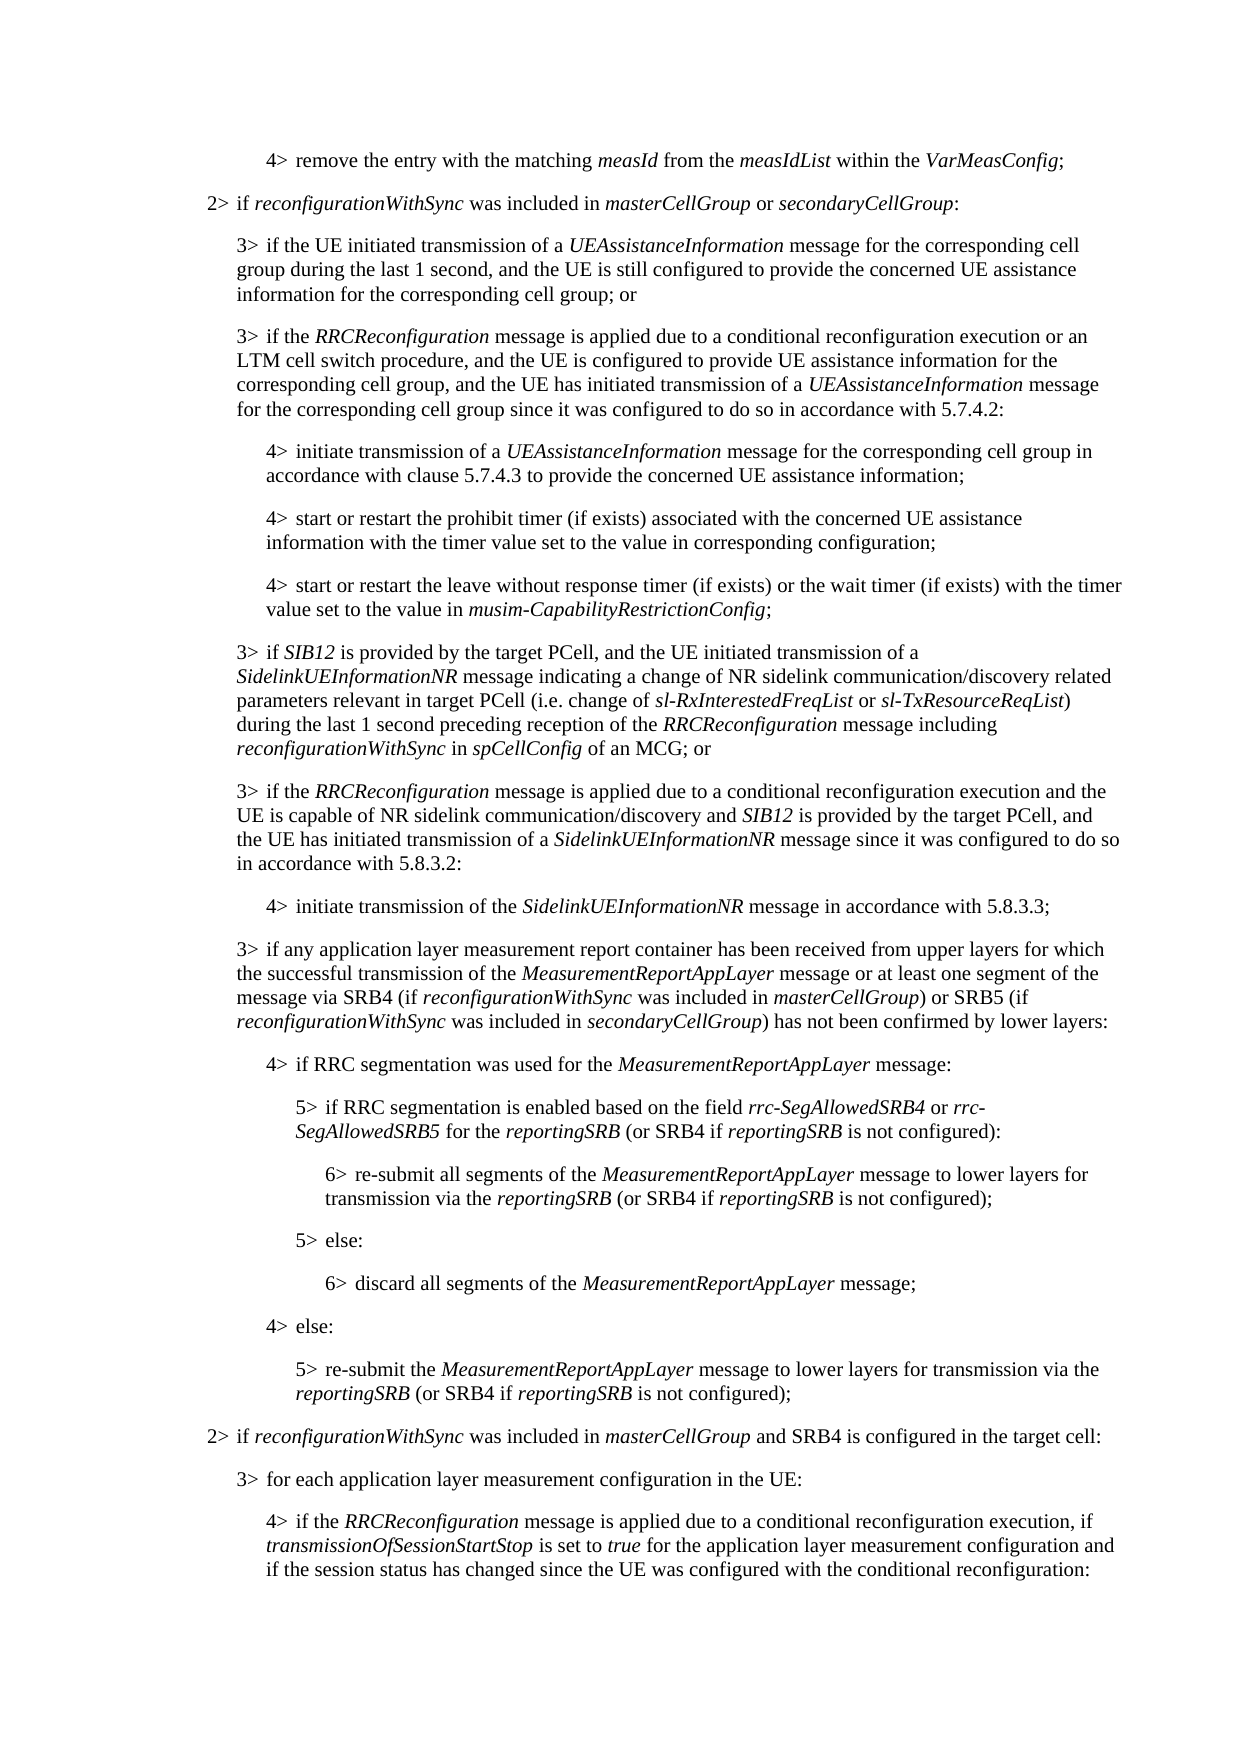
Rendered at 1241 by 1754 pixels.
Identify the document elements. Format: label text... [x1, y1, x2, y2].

text 3> if the UE initiated transmission of a UEAssistanceInformation message for the corresponding cell group during the last 1 second, and the UE is still configured to provide the concerned UE assistance information for the corresponding cell group; or [236, 233, 1122, 306]
text 4> if the RRCReconfiguration message is applied due to a conditional reconfiguration execution, if transmissionOfSessionStartStop is set to true for the application layer measurement configuration and if the session status has changed since the UE was configured with the conditional reconfiguration: [266, 1509, 1122, 1581]
text 5> if RRC segmentation is enabled based on the field rrc-SegAllowedSRB4 or rrc-SegAllowedSRB5 for the reportingSRB (or SRB4 if reportingSRB is not configured): [295, 1094, 1122, 1143]
text 4> else: [266, 1314, 1122, 1338]
text 6> discard all segments of the MeasurementReportAppLayer message; [325, 1271, 1122, 1295]
text 3> if the RRCReconfiguration message is applied due to a conditional reconfiguration execution or an LTM cell switch procedure, and the UE is configured to provide UE assistance information for the corresponding cell group, and the UE has initiated transmission of a UEAssistanceInformation message for the corresponding cell group since it was configured to do so in accordance with 5.7.4.2: [236, 324, 1122, 421]
text 4> initiate transmission of the SidelinkUEInformationNR message in accordance with 5.8.3.3; [266, 894, 1122, 918]
text 2> if reconfigurationWithSync was included in masterCellGroup and SRB4 is configured in the target cell: [207, 1424, 1122, 1448]
text 4> if RRC segmentation was used for the MeasurementReportAppLayer message: [266, 1052, 1122, 1076]
text 2> if reconfigurationWithSync was included in masterCellGroup or secondaryCellGroup: [207, 191, 1122, 214]
text 3> if SIB12 is provided by the target PCell, and the UE initiated transmission of a SidelinkUEInformationNR message indicating a change of NR sidelink communication/discovery related parameters relevant in target PCell (i.e. change of sl-RxInterestedFreqList or sl-TxResourceReqList) during the last 1 second preceding reception of the RRCReconfiguration message including reconfigurationWithSync in spCellConfig of an MCG; or [236, 640, 1122, 760]
text 5> else: [295, 1228, 1122, 1252]
text 4> start or restart the prohibit timer (if exists) associated with the concerned UE assistance information with the timer value set to the value in corresponding configuration; [266, 506, 1122, 554]
text 4> initiate transmission of a UEAssistanceInformation message for the corresponding cell group in accordance with clause 5.7.4.3 to provide the concerned UE assistance information; [266, 439, 1122, 487]
text 6> re-submit all segments of the MeasurementReportAppLayer message to lower layers for transmission via the reportingSRB (or SRB4 if reportingSRB is not configured); [325, 1161, 1122, 1209]
text 3> if the RRCReconfiguration message is applied due to a conditional reconfiguration execution and the UE is capable of NR sidelink communication/discovery and SIB12 is provided by the target PCell, and the UE has initiated transmission of a SidelinkUEInformationNR message since it was configured to do so in accordance with 5.8.3.2: [236, 779, 1122, 875]
text 4> remove the entry with the matching measId from the measIdList within the VarMeasConfig; [266, 148, 1122, 172]
text 5> re-submit the MeasurementReportAppLayer message to lower layers for transmission via the reportingSRB (or SRB4 if reportingSRB is not configured); [295, 1357, 1122, 1405]
text 3> for each application layer measurement configuration in the UE: [236, 1466, 1122, 1491]
text 4> start or restart the leave without response timer (if exists) or the wait timer (if exists) with the timer value set to the value in musim-CapabilityRestrictionConfig; [266, 573, 1122, 621]
text 3> if any application layer measurement report container has been received from upper layers for which the successful transmission of the MeasurementReportAppLayer message or at least one segment of the message via SRB4 (if reconfigurationWithSync was included in masterCellGroup) or SRB5 (if reconfigurationWithSync was included in secondaryCellGroup) has not been confirmed by lower layers: [236, 937, 1122, 1033]
